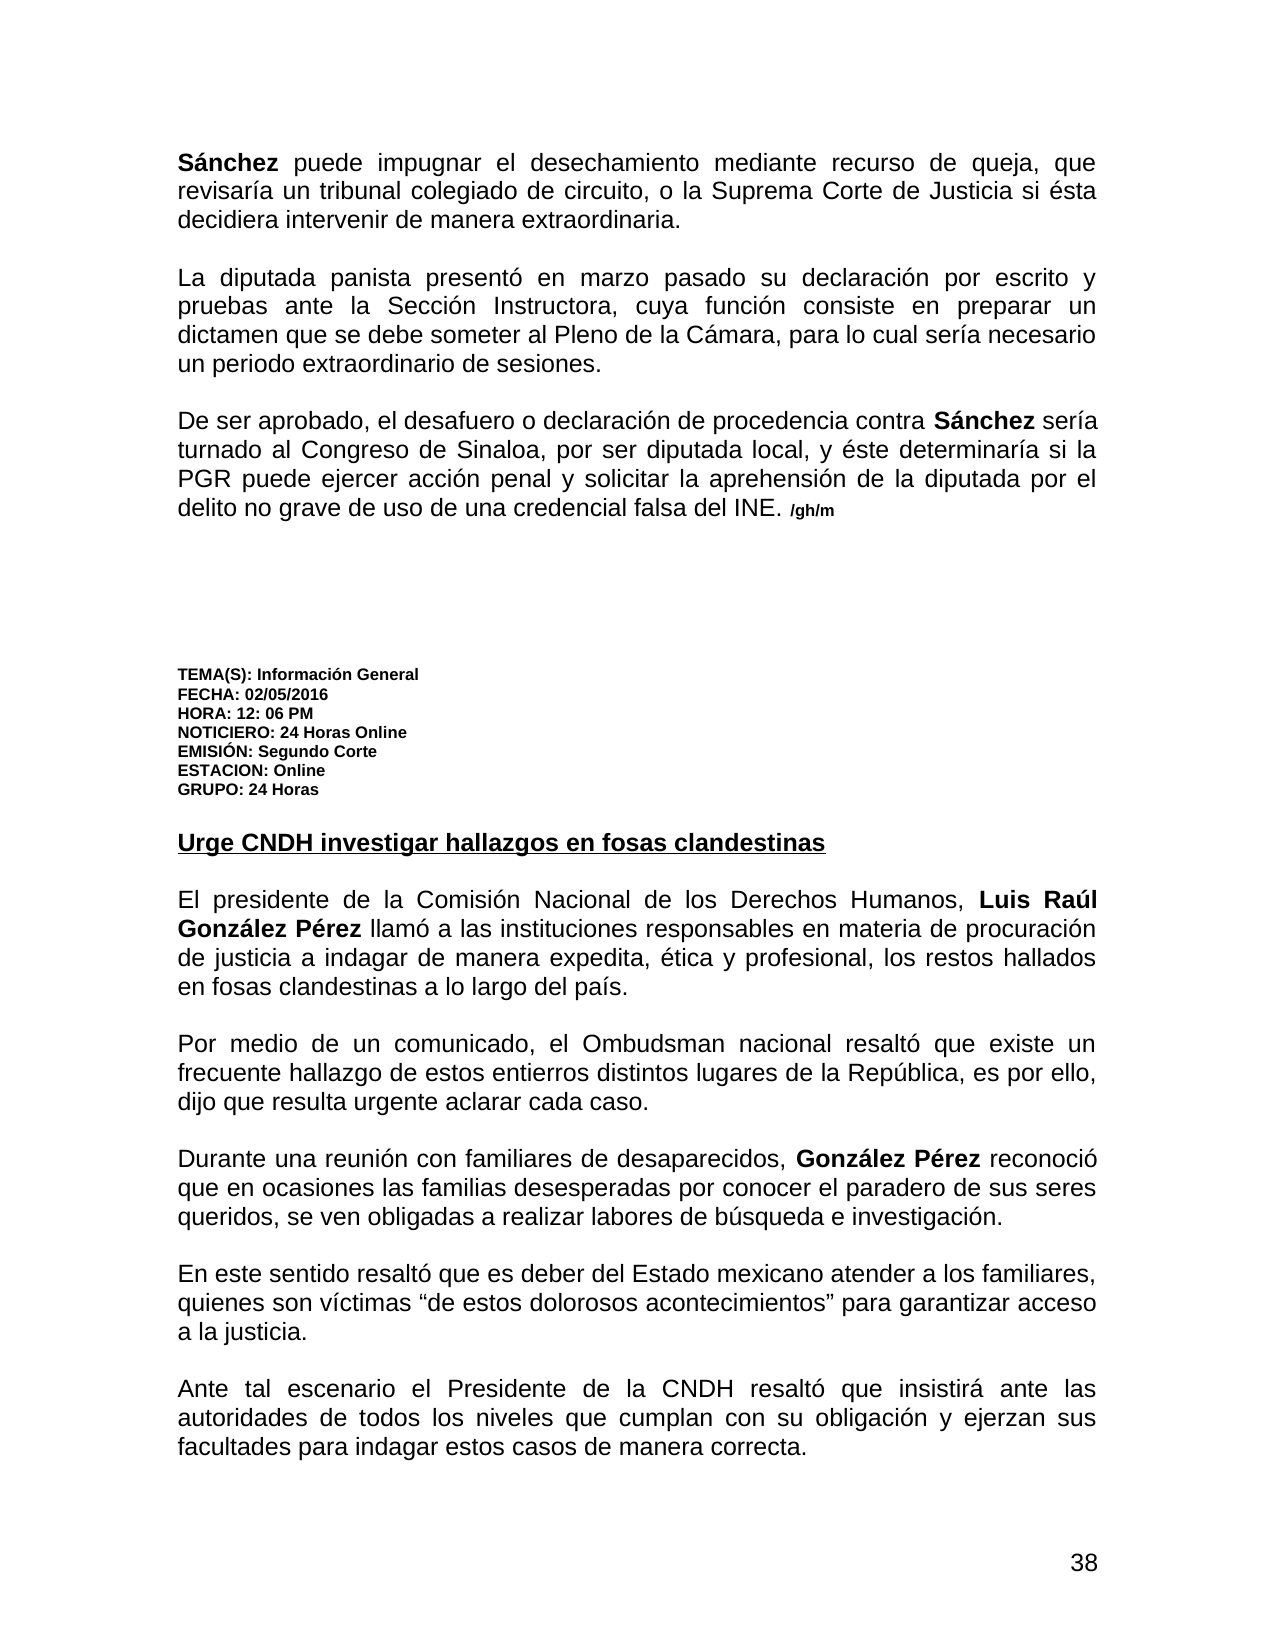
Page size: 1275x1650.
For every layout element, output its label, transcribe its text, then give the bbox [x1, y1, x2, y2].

text ESTACION: Online [177, 761, 1098, 780]
text Sánchez puede impugnar el desechamiento mediante recurso de queja, que revisaría un tribunal colegiado de circuito, o la Suprema Corte de Justicia si ésta decidiera intervenir de manera extraordinaria. [177, 148, 1098, 234]
text GRUPO: 24 Horas [177, 780, 1098, 799]
text TEMA(S): Información General [177, 665, 1098, 684]
text Urge CNDH investigar hallazgos en fosas clandestinas [177, 828, 1098, 857]
text Por medio de un comunicado, el Ombudsman nacional resaltó que existe un frecuente hallazgo de estos entierros distintos lugares de la República, es por ello, dijo que resulta urgente aclarar cada caso. [177, 1029, 1098, 1116]
text Durante una reunión con familiares de desaparecidos, González Pérez reconoció que en ocasiones las familias desesperadas por conocer el paradero de sus seres queridos, se ven obligadas a realizar labores de búsqueda e investigación. [177, 1144, 1098, 1231]
text NOTICIERO: 24 Horas Online [177, 723, 1098, 742]
text Ante tal escenario el Presidente de la CNDH resaltó que insistirá ante las autoridades de todos los niveles que cumplan con su obligación y ejerzan sus facultades para indagar estos casos de manera correcta. [177, 1374, 1098, 1461]
text En este sentido resaltó que es deber del Estado mexicano atender a los familiares, quienes son víctimas “de estos dolorosos acontecimientos” para garantizar acceso a la justicia. [177, 1259, 1098, 1346]
text La diputada panista presentó en marzo pasado su declaración por escrito y pruebas ante la Sección Instructora, cuya función consiste en preparar un dictamen que se debe someter al Pleno de la Cámara, para lo cual sería necesario un periodo extraordinario de sesiones. [177, 263, 1098, 378]
text FECHA: 02/05/2016 [177, 684, 1098, 703]
text HORA: 12: 06 PM [177, 703, 1098, 723]
text El presidente de la Comisión Nacional de los Derechos Humanos, Luis Raúl González Pérez llamó a las instituciones responsables en materia de procuración de justicia a indagar de manera expedita, ética y profesional, los restos hallados en fosas clandestinas a lo largo del país. [177, 886, 1098, 1001]
text EMISIÓN: Segundo Corte [177, 742, 1098, 761]
text De ser aprobado, el desafuero o declaración de procedencia contra Sánchez sería turnado al Congreso de Sinaloa, por ser diputada local, y éste determinaría si la PGR puede ejercer acción penal y solicitar la aprehensión de la diputada por el delito no grave de uso de una credencial falsa del INE. /gh/m [177, 406, 1098, 521]
